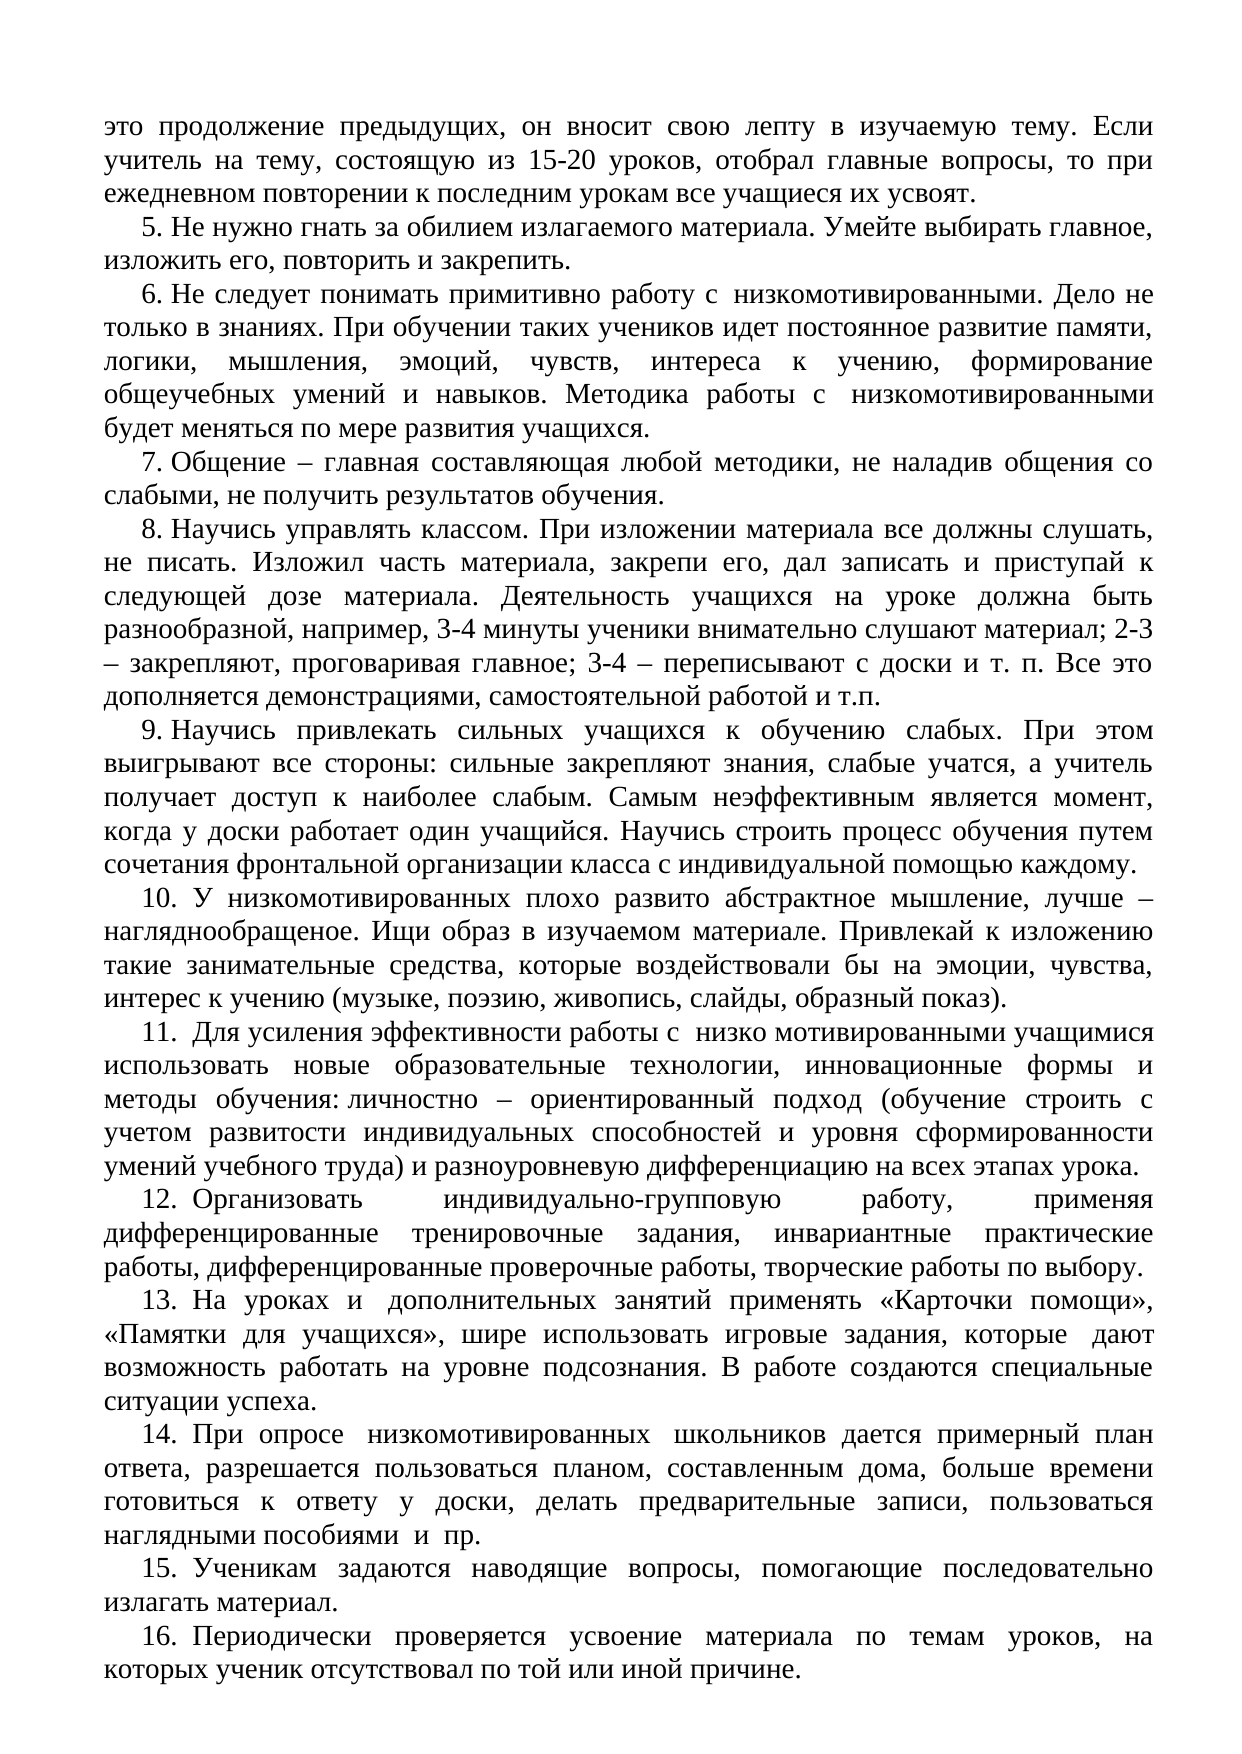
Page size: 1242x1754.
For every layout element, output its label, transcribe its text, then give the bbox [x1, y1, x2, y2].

list На уроках и дополнительных занятий применять «Карточки помощи», «Памятки для учащихся», шире использовать игровые задания, которые дают возможность работать на уровне подсознания. В работе создаются специальные ситуации успеха. [103, 1282, 1154, 1416]
list Не следует понимать примитивно работу с низкомотивированными. Дело не только в знаниях. При обучении таких учеников идет постоянное развитие памяти, логики, мышления, эмоций, чувств, интереса к учению, формирование общеучебных умений и навыков. Методика работы с низкомотивированными будет меняться по мере развития учащихся. [103, 276, 1154, 444]
list При опросе низкомотивированных школьников дается примерный план ответа, разрешается пользоваться планом, составленным дома, больше времени готовиться к ответу у доски, делать предварительные записи, пользоваться наглядными пособиями и пр. [103, 1416, 1154, 1551]
list Общение – главная составляющая любой методики, не наладив общения со слабыми, не получить результатов обучения. [103, 444, 1154, 511]
list Научись управлять классом. При изложении материала все должны слушать, не писать. Изложил часть материала, закрепи его, дал записать и приступай к следующей дозе материала. Деятельность учащихся на уроке должна быть разнообразной, например, 3-4 минуты ученики внимательно слушают материал; 2-3 – закрепляют, проговаривая главное; 3-4 – переписывают с доски и т. п. Все это дополняется демонстрациями, самостоятельной работой и т.п. [103, 511, 1154, 712]
list Периодически проверяется усвоение материала по темам уроков, на которых ученик отсутствовал по той или иной причине. [103, 1618, 1154, 1685]
list Не нужно гнать за обилием излагаемого материала. Умейте выбирать главное, изложить его, повторить и закрепить. [103, 209, 1154, 276]
list Для усиления эффективности работы с низко мотивированными учащимися использовать новые образовательные технологии, инновационные формы и методы обучения: личностно – ориентированный подход (обучение строить с учетом развитости индивидуальных способностей и уровня сформированности умений учебного труда) и разноуровневую дифференциацию на всех этапах урока. [103, 1014, 1154, 1182]
list Организовать индивидуально-групповую работу, применяя дифференцированные тренировочные задания, инвариантные практические работы, дифференцированные проверочные работы, творческие работы по выбору. [103, 1182, 1154, 1282]
list У низкомотивированных плохо развито абстрактное мышление, лучше – нагляднообращеное. Ищи образ в изучаемом материале. Привлекай к изложению такие занимательные средства, которые воздействовали бы на эмоции, чувства, интерес к учению (музыке, поэзию, живопись, слайды, образный показ). [103, 880, 1154, 1014]
list Ученикам задаются наводящие вопросы, помогающие последовательно излагать материал. [103, 1551, 1154, 1618]
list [103, 108, 1154, 209]
list Научись привлекать сильных учащихся к обучению слабых. При этом выигрывают все стороны: сильные закрепляют знания, слабые учатся, а учитель получает доступ к наиболее слабым. Самым неэффективным является момент, когда у доски работает один учащийся. Научись строить процесс обучения путем сочетания фронтальной организации класса с индивидуальной помощью каждому. [103, 712, 1154, 880]
